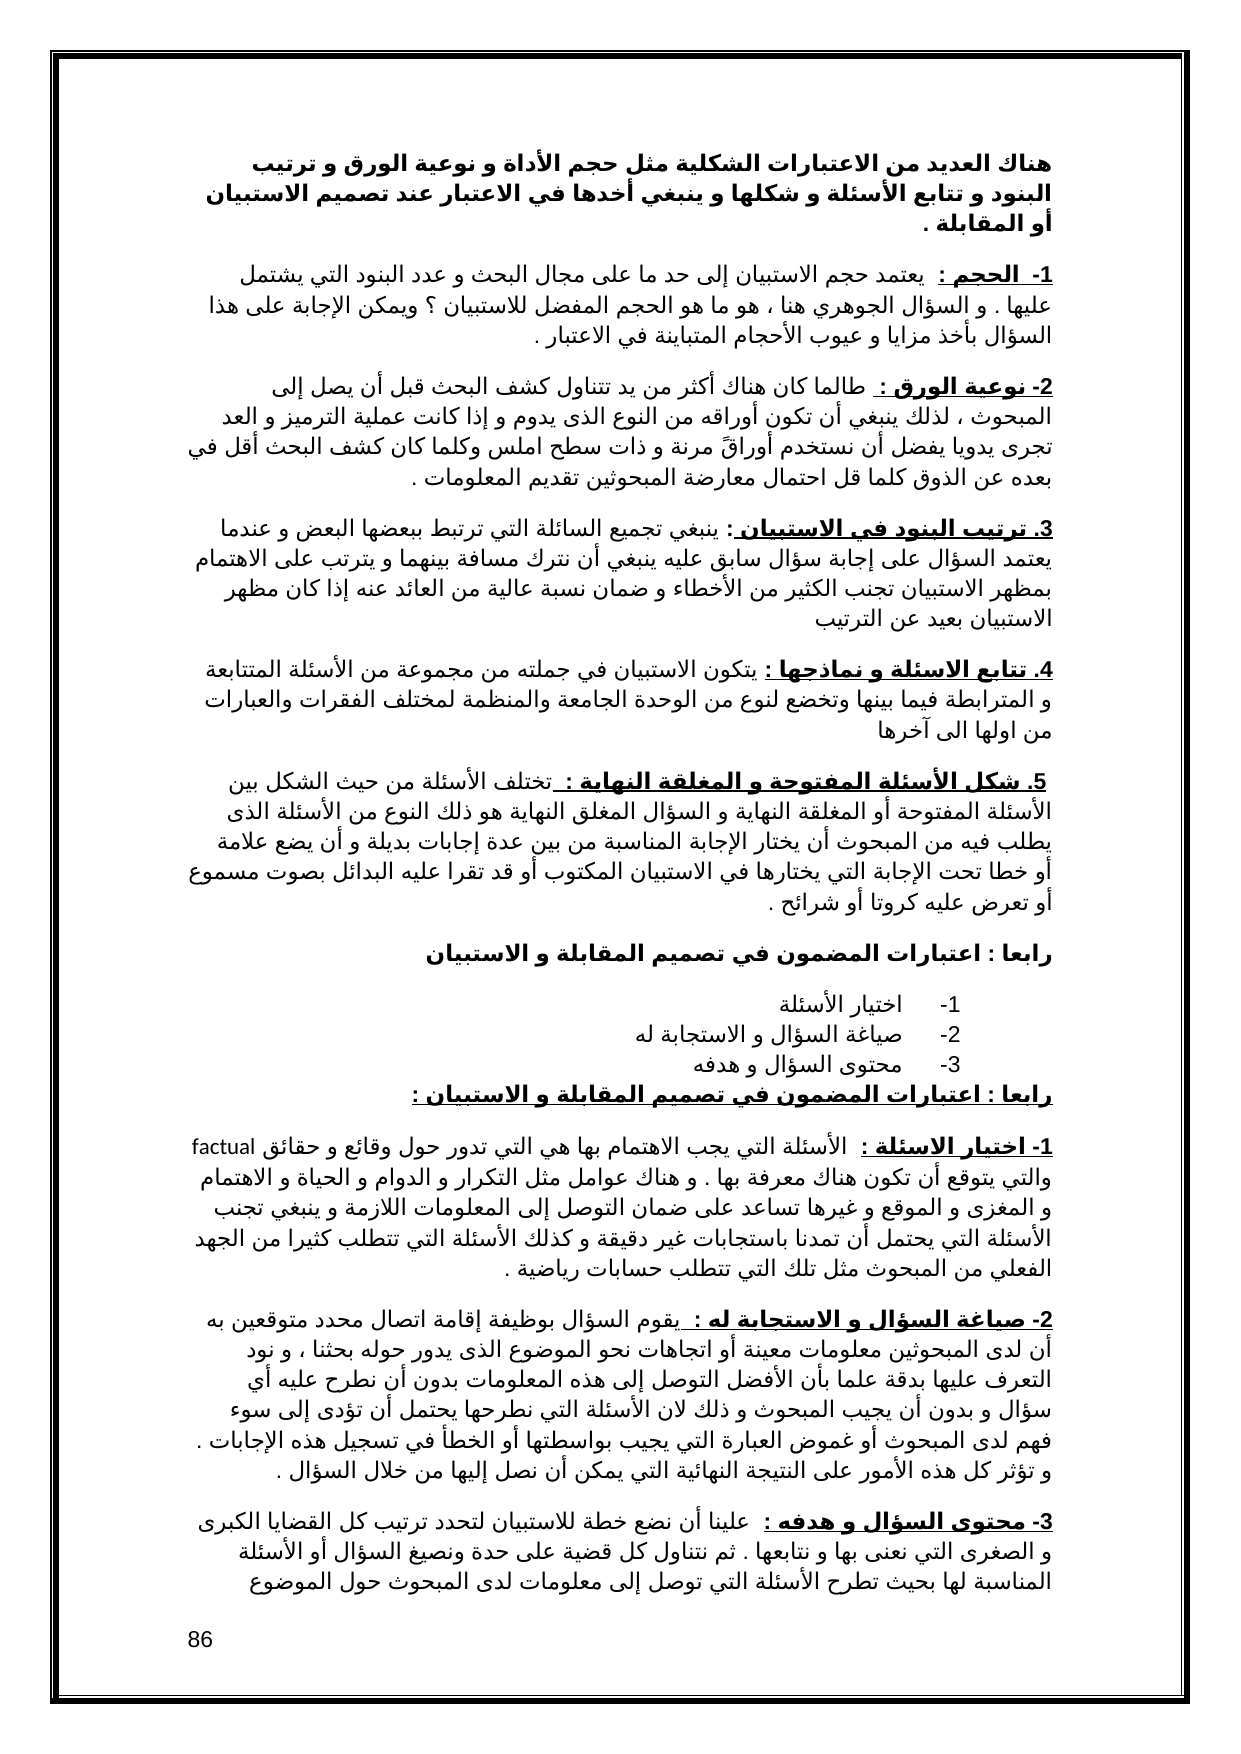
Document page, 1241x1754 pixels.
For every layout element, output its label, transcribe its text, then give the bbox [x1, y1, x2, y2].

text 2- نوعية الورق : طالما كان هناك أكثر من يد تتناول كشف البحث قبل أن يصل إلى المبحوث ، لذلك ينبغي أن تكون أوراقه من النوع الذى يدوم و إذا كانت عملية الترميز و العد تجرى يدويا يفضل أن نستخدم أوراقً مرنة و ذات سطح املس وكلما كان كشف البحث أقل في بعده عن الذوق كلما قل احتمال معارضة المبحوثين تقديم المعلومات . [187, 373, 1053, 490]
text رابعا : اعتبارات المضمون في تصميم المقابلة و الاستبيان [187, 939, 1053, 966]
text هناك العديد من الاعتبارات الشكلية مثل حجم الأداة و نوعية الورق و ترتيب البنود و تتابع الأسئلة و شكلها و ينبغي أخدها في الاعتبار عند تصميم الاستبيان أو المقابلة . [187, 150, 1053, 237]
list اختيار الأسئلة [187, 991, 940, 1017]
text 3. ترتيب البنود في الاستبيان : ينبغي تجميع السائلة التي ترتبط ببعضها البعض و عندما يعتمد السؤال على إجابة سؤال سابق عليه ينبغي أن نترك مسافة بينهما و يترتب على الاهتمام بمظهر الاستبيان تجنب الكثير من الأخطاء و ضمان نسبة عالية من العائد عنه إذا كان مظهر الاستبيان بعيد عن الترتيب [187, 514, 1053, 632]
text 5. شكل الأسئلة المفتوحة و المغلقة النهاية : تختلف الأسئلة من حيث الشكل بين الأسئلة المفتوحة أو المغلقة النهاية و السؤال المغلق النهاية هو ذلك النوع من الأسئلة الذى يطلب فيه من المبحوث أن يختار الإجابة المناسبة من بين عدة إجابات بديلة و أن يضع علامة أو خطا تحت الإجابة التي يختارها في الاستبيان المكتوب أو قد تقرا عليه البدائل بصوت مسموع أو تعرض عليه كروتا أو شرائح . [187, 768, 1053, 915]
text 1- الحجم : يعتمد حجم الاستبيان إلى حد ما على مجال البحث و عدد البنود التي يشتمل عليها . و السؤال الجوهري هنا ، هو ما هو الحجم المفضل للاستبيان ؟ ويمكن الإجابة على هذا السؤال بأخذ مزايا و عيوب الأحجام المتباينة في الاعتبار . [187, 261, 1053, 348]
text 2- صياغة السؤال و الاستجابة له : يقوم السؤال بوظيفة إقامة اتصال محدد متوقعين به أن لدى المبحوثين معلومات معينة أو اتجاهات نحو الموضوع الذى يدور حوله بحثنا ، و نود التعرف عليها بدقة علما بأن الأفضل التوصل إلى هذه المعلومات بدون أن نطرح عليه أي سؤال و بدون أن يجيب المبحوث و ذلك لان الأسئلة التي نطرحها يحتمل أن تؤدى إلى سوء فهم لدى المبحوث أو غموض العبارة التي يجيب بواسطتها أو الخطأ في تسجيل هذه الإجابات . و تؤثر كل هذه الأمور على النتيجة النهائية التي يمكن أن نصل إليها من خلال السؤال . [187, 1306, 1053, 1483]
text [187, 1508, 1053, 1595]
list محتوى السؤال و هدفه [187, 1051, 940, 1077]
text رابعا : اعتبارات المضمون في تصميم المقابلة و الاستبيان : [187, 1081, 1053, 1108]
text 4. تتابع الاسئلة و نماذجها : يتكون الاستبيان في جملته من مجموعة من الأسئلة المتتابعة و المترابطة فيما بينها وتخضع لنوع من الوحدة الجامعة والمنظمة لمختلف الفقرات والعبارات من اولها الى آخرها [187, 656, 1053, 743]
text 1- اختيار الاسئلة : الأسئلة التي يجب الاهتمام بها هي التي تدور حول وقائع و حقائق factual والتي يتوقع أن تكون هناك معرفة بها . و هناك عوامل مثل التكرار و الدوام و الحياة و الاهتمام و المغزى و الموقع و غيرها تساعد على ضمان التوصل إلى المعلومات اللازمة و ينبغي تجنب الأسئلة التي يحتمل أن تمدنا باستجابات غير دقيقة و كذلك الأسئلة التي تتطلب كثيرا من الجهد الفعلي من المبحوث مثل تلك التي تتطلب حسابات رياضية . [187, 1132, 1053, 1281]
list صياغة السؤال و الاستجابة له [187, 1021, 940, 1047]
